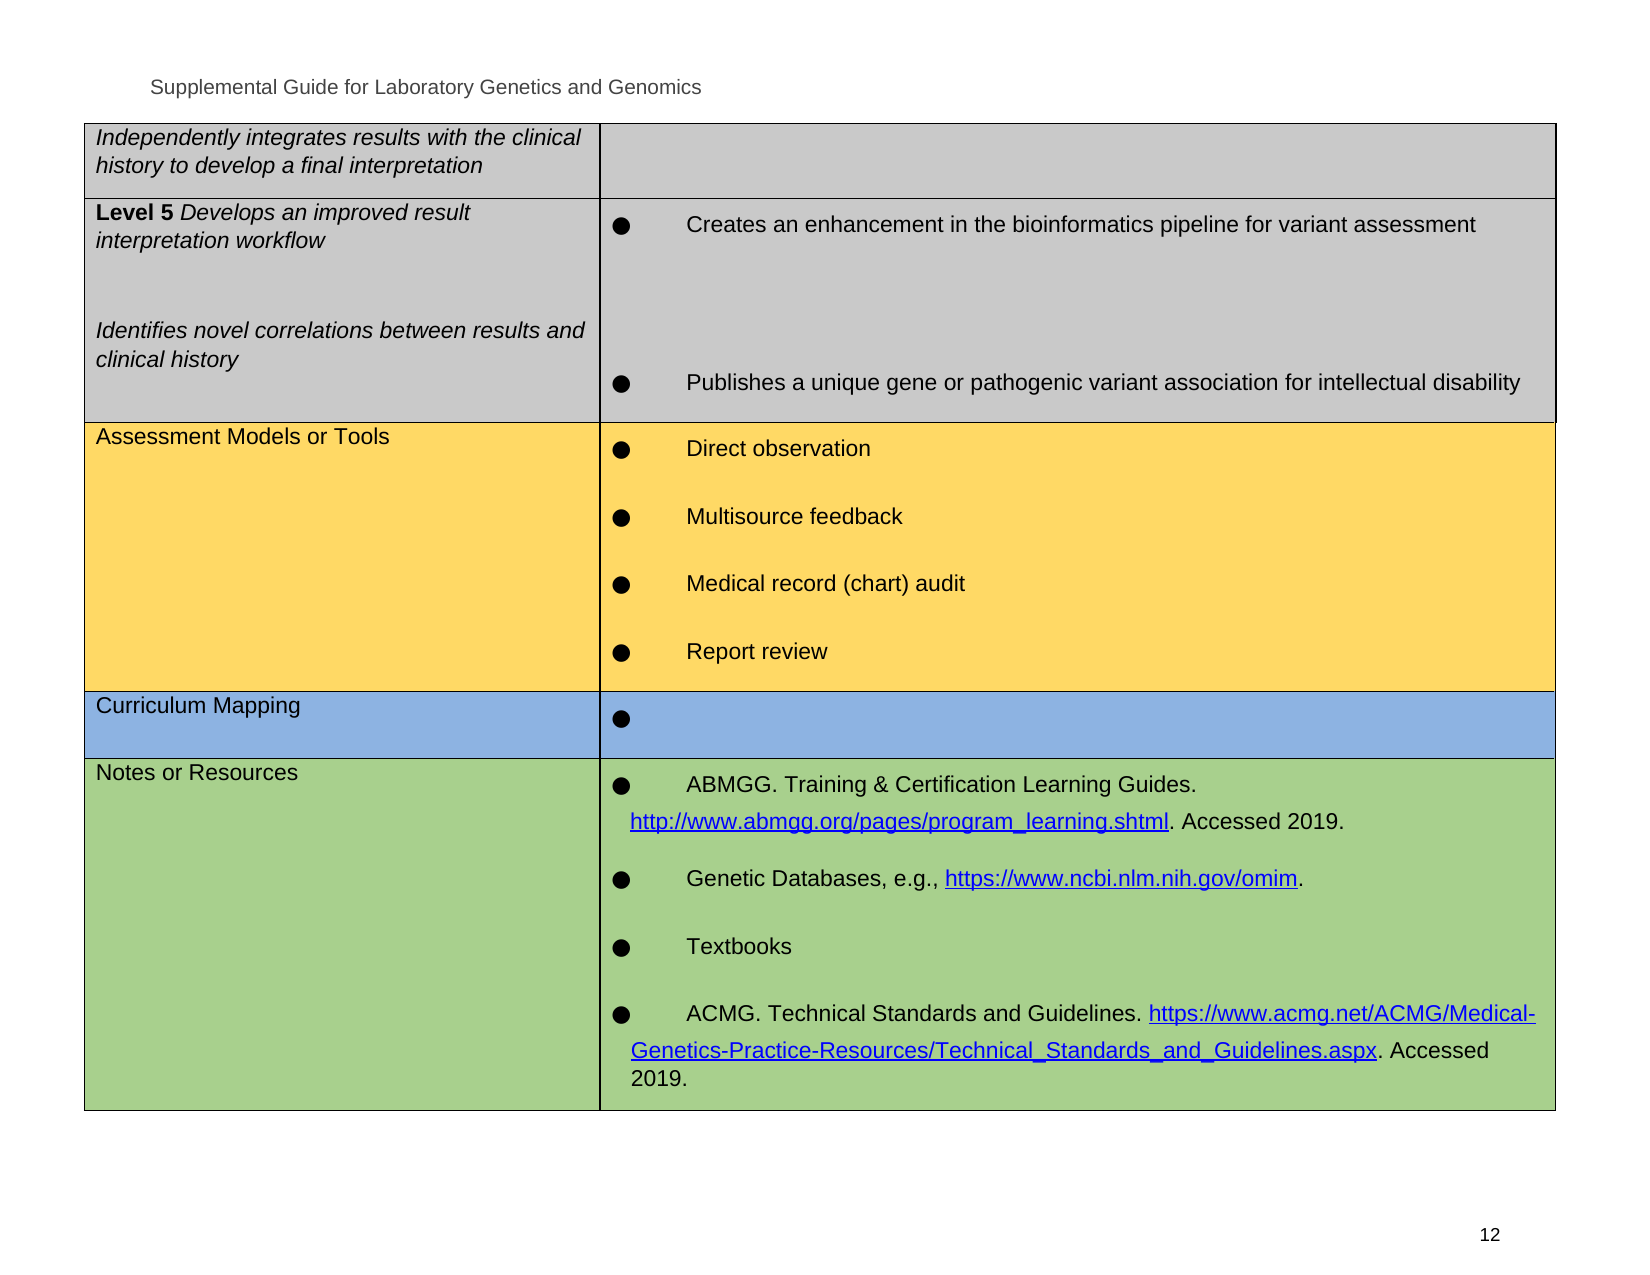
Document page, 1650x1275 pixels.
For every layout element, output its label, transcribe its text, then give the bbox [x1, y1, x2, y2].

table_cell Notes or Resources [85, 759, 599, 1110]
table_cell Creates an enhancement in the bioinformatics pipeline for variant assessment Publishes a unique gene or pathogenic variant association for intellectual disability [601, 199, 1555, 422]
table_cell Level 5 Develops an improved result interpretation workflow Identifies novel correlations between results and clinical history [85, 199, 599, 422]
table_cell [601, 758, 1555, 1110]
table_cell Assessment Models or Tools [85, 423, 599, 691]
table_cell Direct observation Multisource feedback Medical record (chart) audit Report review [601, 422, 1555, 691]
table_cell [601, 124, 1555, 197]
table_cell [85, 124, 599, 197]
table_cell [601, 691, 1555, 758]
table_cell Curriculum Mapping [85, 692, 599, 758]
